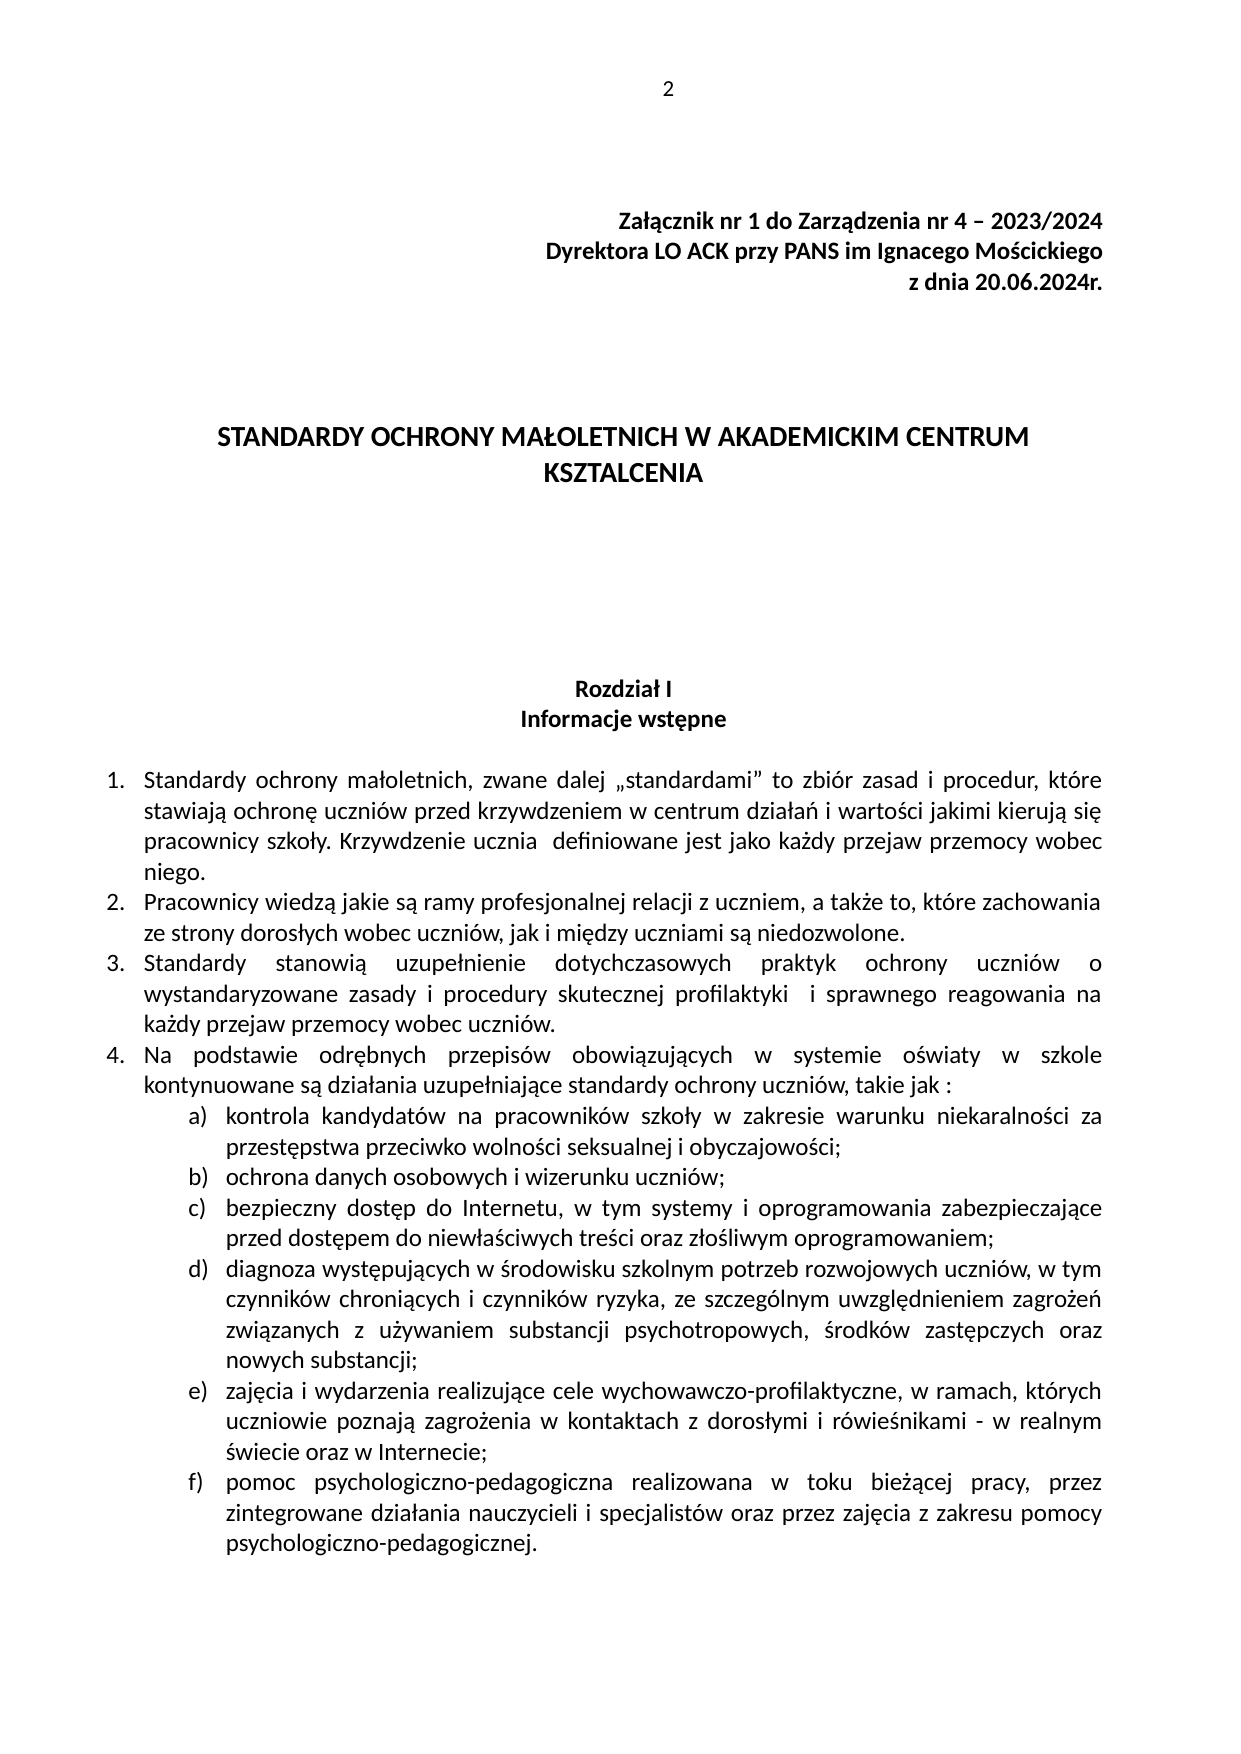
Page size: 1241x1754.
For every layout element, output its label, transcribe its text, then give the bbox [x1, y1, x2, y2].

text Załącznik nr 1 do Zarządzenia nr 4 – 2023/2024 [144, 205, 1103, 235]
list pomoc psychologiczno-pedagogiczna realizowana w toku bieżącej pracy, przez zintegrowane działania nauczycieli i specjalistów oraz przez zajęcia z zakresu pomocy psychologiczno-pedagogicznej. [188, 1466, 1103, 1558]
text Informacje wstępne [144, 703, 1103, 734]
list diagnoza występujących w środowisku szkolnym potrzeb rozwojowych uczniów, w tym czynników chroniących i czynników ryzyka, ze szczególnym uwzględnieniem zagrożeń związanych z używaniem substancji psychotropowych, środków zastępczych oraz nowych substancji; [188, 1253, 1103, 1375]
list Na podstawie odrębnych przepisów obowiązujących w systemie oświaty w szkole kontynuowane są działania uzupełniające standardy ochrony uczniów, takie jak : [106, 1039, 1103, 1100]
list bezpieczny dostęp do Internetu, w tym systemy i oprogramowania zabezpieczające przed dostępem do niewłaściwych treści oraz złośliwym oprogramowaniem; [188, 1192, 1103, 1253]
list Pracownicy wiedzą jakie są ramy profesjonalnej relacji z uczniem, a także to, które zachowania ze strony dorosłych wobec uczniów, jak i między uczniami są niedozwolone. [106, 886, 1103, 947]
list kontrola kandydatów na pracowników szkoły w zakresie warunku niekaralności za przestępstwa przeciwko wolności seksualnej i obyczajowości; [188, 1100, 1103, 1161]
text STANDARDY OCHRONY MAŁOLETNICH W AKADEMICKIM CENTRUM KSZTALCENIA [144, 418, 1103, 490]
text z dnia 20.06.2024r. [144, 266, 1103, 296]
list ochrona danych osobowych i wizerunku uczniów; [188, 1161, 1103, 1192]
list Standardy ochrony małoletnich, zwane dalej „standardami” to zbiór zasad i procedur, które stawiają ochronę uczniów przed krzywdzeniem w centrum działań i wartości jakimi kierują się pracownicy szkoły. Krzywdzenie ucznia definiowane jest jako każdy przejaw przemocy wobec niego. [106, 764, 1103, 886]
list zajęcia i wydarzenia realizujące cele wychowawczo-profilaktyczne, w ramach, których uczniowie poznają zagrożenia w kontaktach z dorosłymi i rówieśnikami - w realnym świecie oraz w Internecie; [188, 1375, 1103, 1466]
text Rozdział I [144, 673, 1103, 703]
text Dyrektora LO ACK przy PANS im Ignacego Mościckiego [144, 235, 1103, 266]
list Standardy stanowią uzupełnienie dotychczasowych praktyk ochrony uczniów o wystandaryzowane zasady i procedury skutecznej profilaktyki i sprawnego reagowania na każdy przejaw przemocy wobec uczniów. [106, 947, 1103, 1039]
